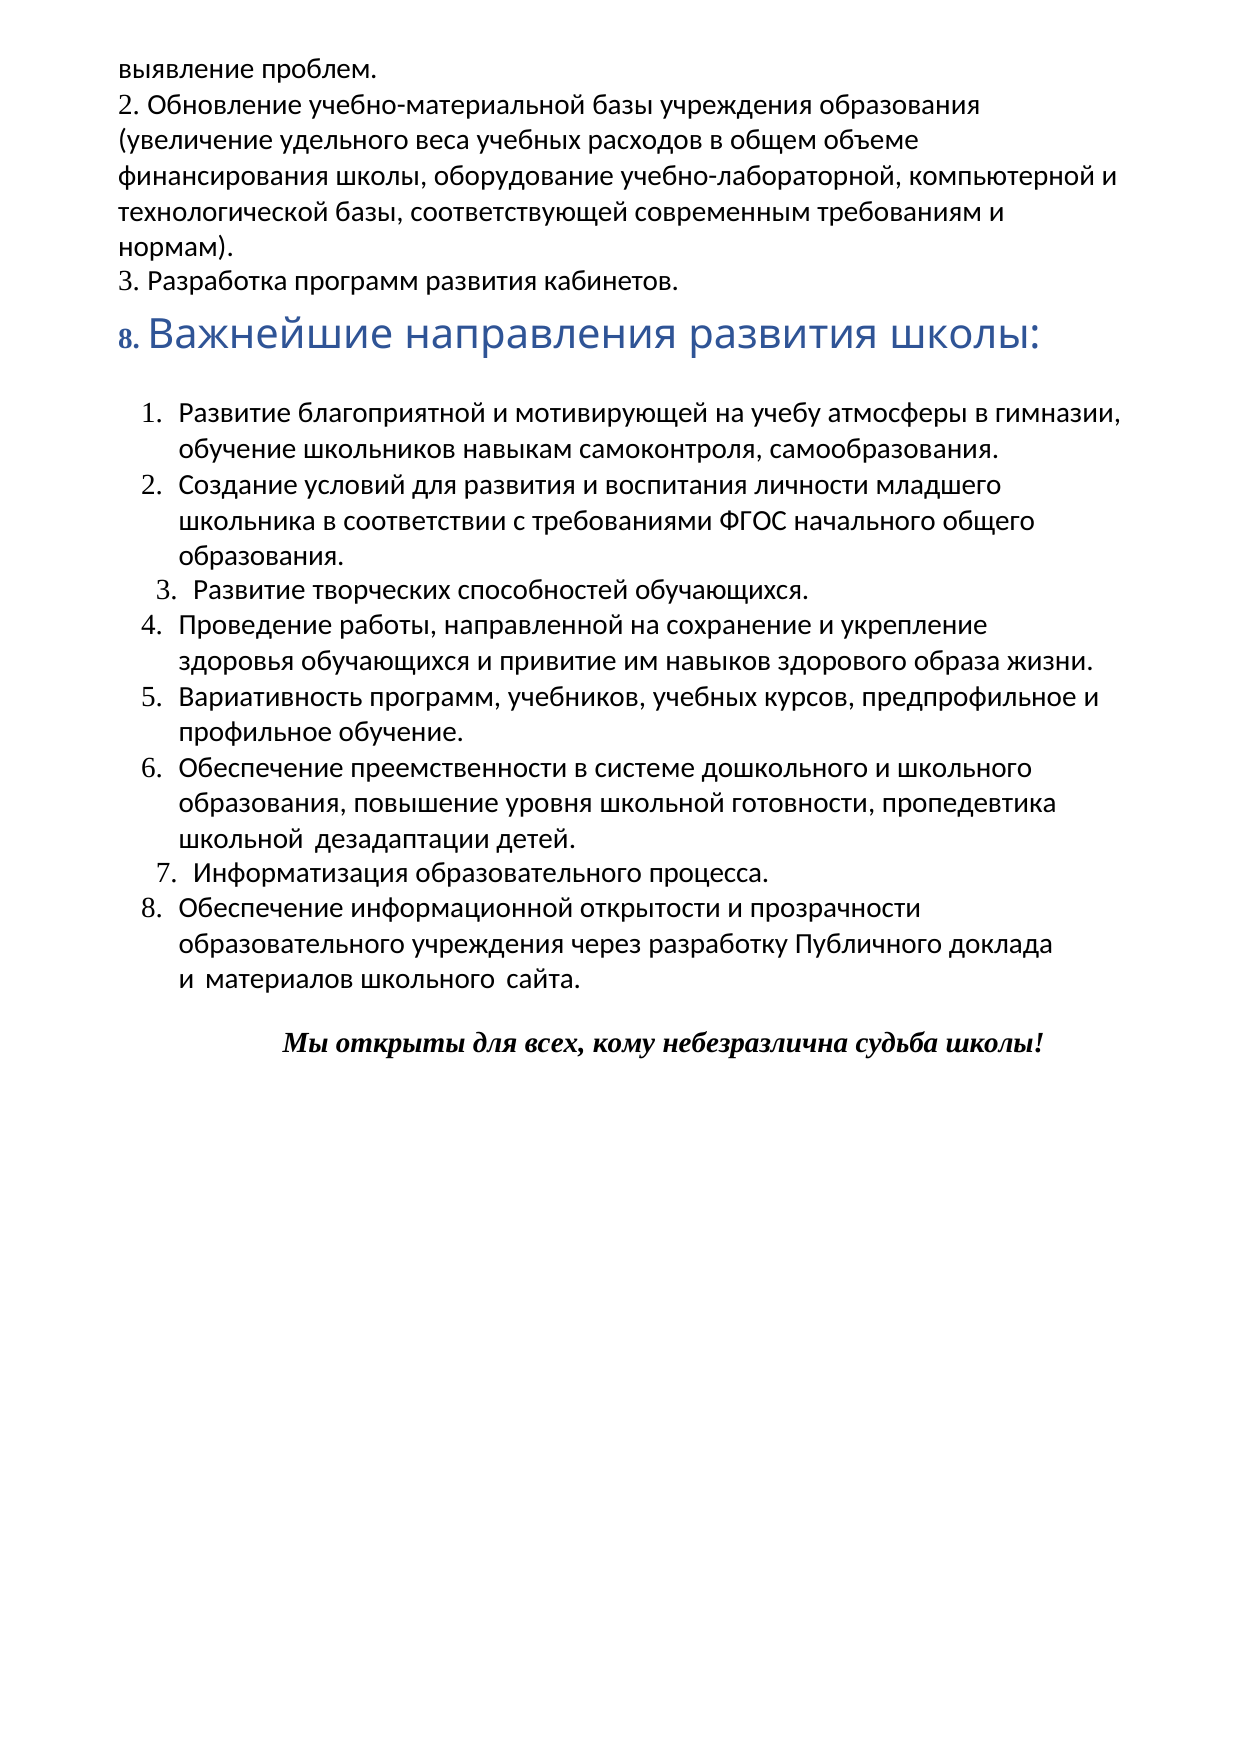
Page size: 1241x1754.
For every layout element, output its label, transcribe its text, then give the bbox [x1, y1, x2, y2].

list Вариативность программ, учебников, учебных курсов, предпрофильное и профильное обучение. [141, 678, 1113, 749]
subtitle Важнейшие направления развития школы: [118, 304, 1211, 361]
list Обеспечение информационной открытости и прозрачности образовательного учреждения через разработку Публичного доклада и материалов школьного сайта. [141, 889, 1054, 996]
list Развитие творческих способностей обучающихся. [156, 573, 1211, 606]
text Мы открыты для всех, кому небезразлична судьба школы! [282, 1026, 1108, 1059]
list Информатизация образовательного процесса. [156, 856, 1211, 889]
list Разработка программ развития кабинетов. [118, 264, 1211, 297]
list Обновление учебно-материальной базы учреждения образования (увеличение удельного веса учебных расходов в общем объеме финансирования школы, оборудование учебно-лабораторной, компьютерной и технологической базы, соответствующей современным требованиям и нормам). [118, 86, 1122, 264]
list Обеспечение преемственности в системе дошкольного и школьного образования, повышение уровня школьной готовности, пропедевтика школьной дезадаптации детей. [141, 749, 1062, 856]
list Создание условий для развития и воспитания личности младшего школьника в соответствии с требованиями ФГОС начального общего образования. [141, 466, 1061, 573]
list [118, 50, 1074, 86]
list Проведение работы, направленной на сохранение и укрепление здоровья обучающихся и привитие им навыков здорового образа жизни. [141, 606, 1104, 678]
list Развитие благоприятной и мотивирующей на учебу атмосферы в гимназии, обучение школьников навыкам самоконтроля, самообразования. [141, 394, 1134, 466]
